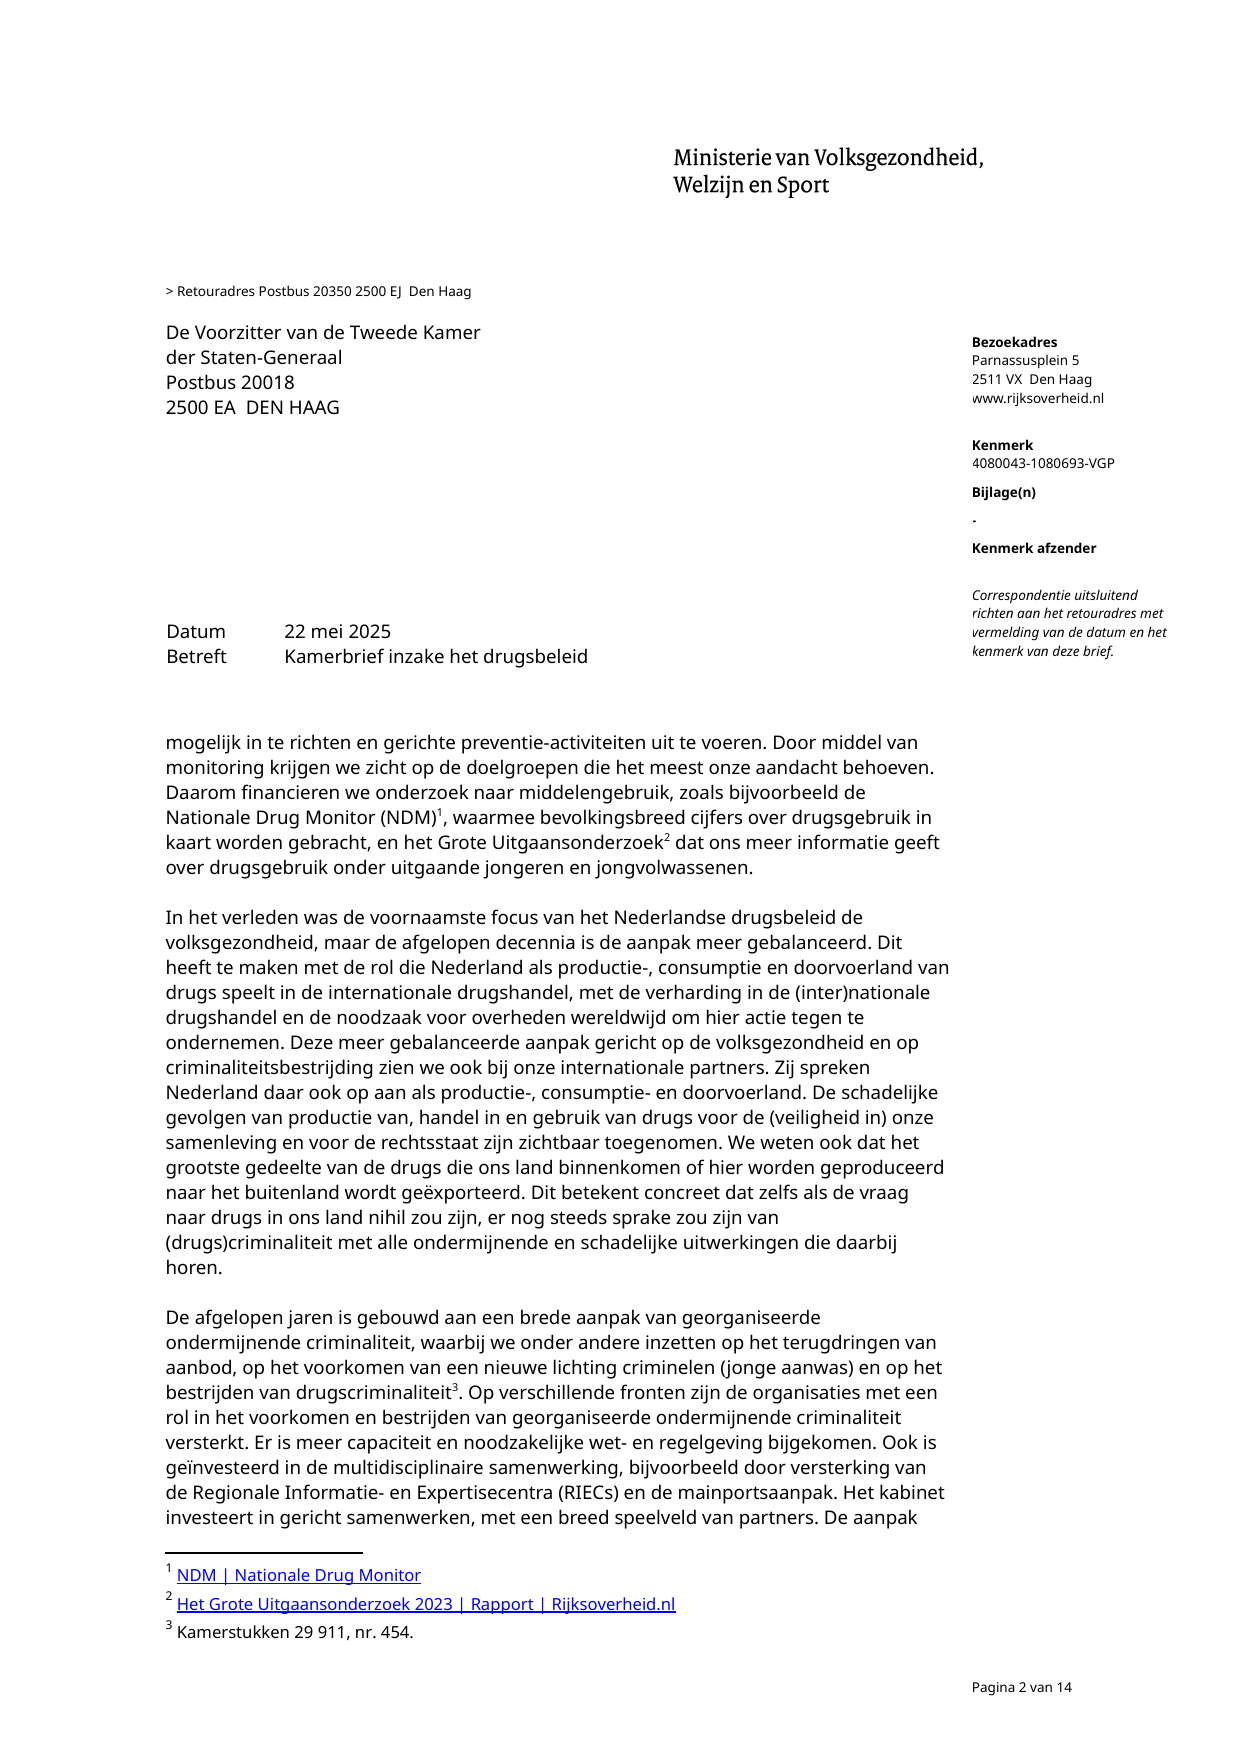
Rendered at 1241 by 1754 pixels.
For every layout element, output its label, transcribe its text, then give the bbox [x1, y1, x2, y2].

text mogelijk in te richten en gerichte preventie-activiteiten uit te voeren. Door middel van monitoring krijgen we zicht op de doelgroepen die het meest onze aandacht behoeven. Daarom financieren we onderzoek naar middelengebruik, zoals bijvoorbeeld de Nationale Drug Monitor (NDM), waarmee bevolkingsbreed cijfers over drugsgebruik in kaart worden gebracht, en het Grote Uitgaansonderzoek dat ons meer informatie geeft over drugsgebruik onder uitgaande jongeren en jongvolwassenen. [165, 729, 951, 879]
text De afgelopen jaren is gebouwd aan een brede aanpak van georganiseerde ondermijnende criminaliteit, waarbij we onder andere inzetten op het terugdringen van aanbod, op het voorkomen van een nieuwe lichting criminelen (jonge aanwas) en op het bestrijden van drugscriminaliteit. Op verschillende fronten zijn de organisaties met een rol in het voorkomen en bestrijden van georganiseerde ondermijnende criminaliteit versterkt. Er is meer capaciteit en noodzakelijke wet- en regelgeving bijgekomen. Ook is geïnvesteerd in de multidisciplinaire samenwerking, bijvoorbeeld door versterking van de Regionale Informatie- en Expertisecentra (RIECs) en de mainportsaanpak. Het kabinet investeert in gericht samenwerken, met een breed speelveld van partners. De aanpak van ondermijnende criminaliteit is een taak die niet alleen uitgevoerd kan worden door justitiële organisaties. Hier ligt een rol voor iedereen in de samenleving: zo moeten bijvoorbeeld bedrijven zichzelf beschermen tegen criminele inmenging, de overheid alert zijn op corruptie en iedereen zich bewust zijn van hoe ondermijnende criminaliteit zich dicht bij huis kan manifesteren. [165, 1304, 951, 1529]
picture [581, 0, 1042, 260]
text In het verleden was de voornaamste focus van het Nederlandse drugsbeleid de volksgezondheid, maar de afgelopen decennia is de aanpak meer gebalanceerd. Dit heeft te maken met de rol die Nederland als productie-, consumptie en doorvoerland van drugs speelt in de internationale drugshandel, met de verharding in de (inter)nationale drugshandel en de noodzaak voor overheden wereldwijd om hier actie tegen te ondernemen. Deze meer gebalanceerde aanpak gericht op de volksgezondheid en op criminaliteitsbestrijding zien we ook bij onze internationale partners. Zij spreken Nederland daar ook op aan als productie-, consumptie- en doorvoerland. De schadelijke gevolgen van productie van, handel in en gebruik van drugs voor de (veiligheid in) onze samenleving en voor de rechtsstaat zijn zichtbaar toegenomen. We weten ook dat het grootste gedeelte van de drugs die ons land binnenkomen of hier worden geproduceerd naar het buitenland wordt geëxporteerd. Dit betekent concreet dat zelfs als de vraag naar drugs in ons land nihil zou zijn, er nog steeds sprake zou zijn van (drugs)criminaliteit met alle ondermijnende en schadelijke uitwerkingen die daarbij horen. [165, 904, 951, 1279]
